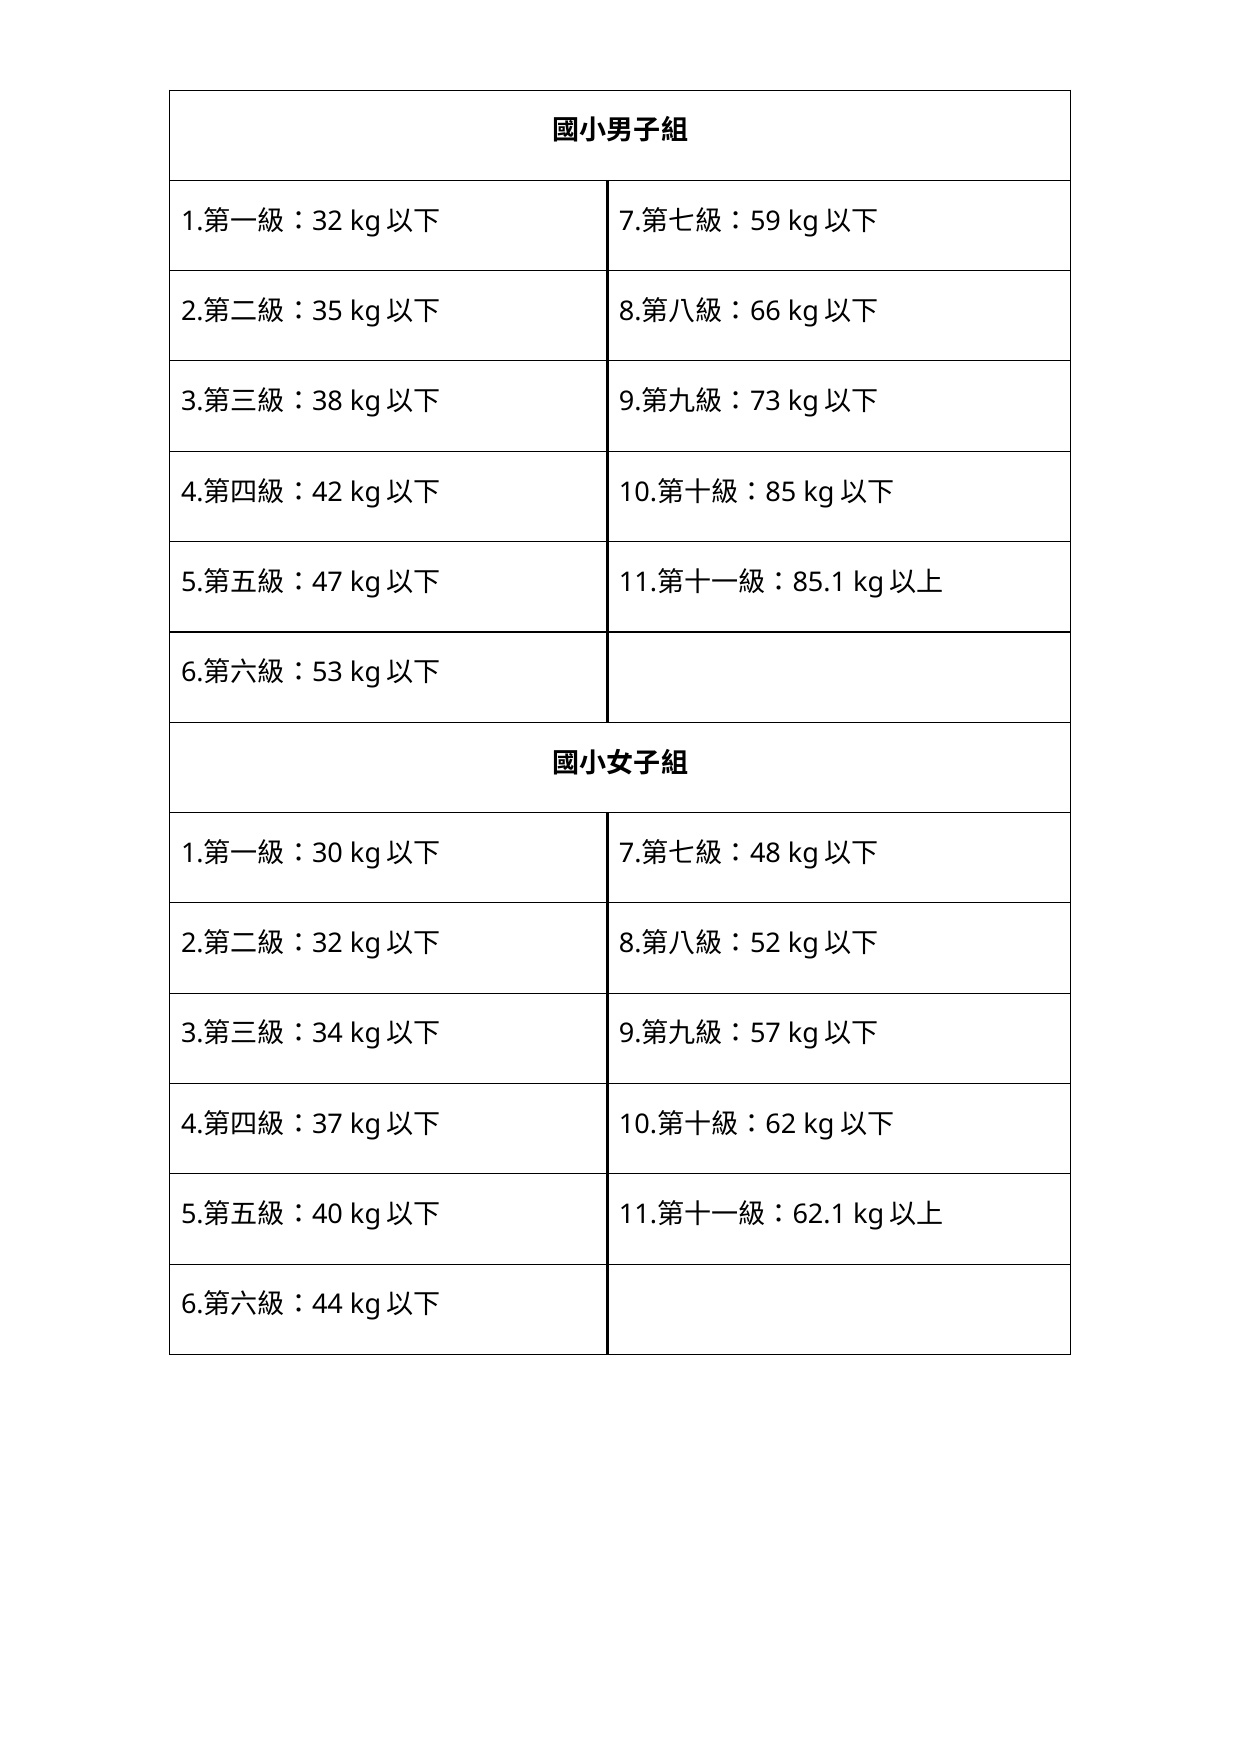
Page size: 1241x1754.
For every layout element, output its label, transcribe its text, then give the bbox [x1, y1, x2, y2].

table_cell 8.第八級：66 kg以下 [609, 271, 1070, 360]
table_cell 3.第三級：34 kg以下 [170, 994, 606, 1083]
table_cell 2.第二級：35 kg以下 [170, 271, 606, 360]
table_cell 4.第四級：42 kg以下 [170, 452, 606, 541]
table_cell 5.第五級：47 kg以下 [170, 542, 606, 631]
table_cell 8.第八級：52 kg以下 [609, 903, 1070, 993]
table_cell 1.第一級：30 kg以下 [170, 813, 606, 902]
table_header 國小男子組 [170, 91, 1070, 180]
table_cell 10.第十級：85 kg以下 [609, 452, 1070, 541]
table_cell 2.第二級：32 kg以下 [170, 903, 606, 993]
table_cell 7.第七級：59 kg以下 [609, 181, 1070, 270]
table_cell 9.第九級：73 kg以下 [609, 361, 1070, 451]
table_cell 9.第九級：57 kg以下 [609, 994, 1070, 1083]
table_cell 6.第六級：44 kg以下 [170, 1265, 606, 1354]
table_cell 11.第十一級：62.1 kg以上 [609, 1174, 1070, 1263]
table_cell 3.第三級：38 kg以下 [170, 361, 606, 451]
table_cell 7.第七級：48 kg以下 [609, 813, 1070, 902]
table_cell 11.第十一級：85.1 kg以上 [609, 542, 1070, 631]
table_cell 1.第一級：32 kg以下 [170, 181, 606, 270]
table_cell 國小女子組 [170, 723, 1070, 812]
table_cell 5.第五級：40 kg以下 [170, 1174, 606, 1263]
table_cell [609, 633, 1070, 722]
table_cell 10.第十級：62 kg以下 [609, 1084, 1070, 1173]
table_cell [609, 1265, 1070, 1354]
table_cell 4.第四級：37 kg以下 [170, 1084, 606, 1173]
table_cell 6.第六級：53 kg以下 [170, 633, 606, 722]
